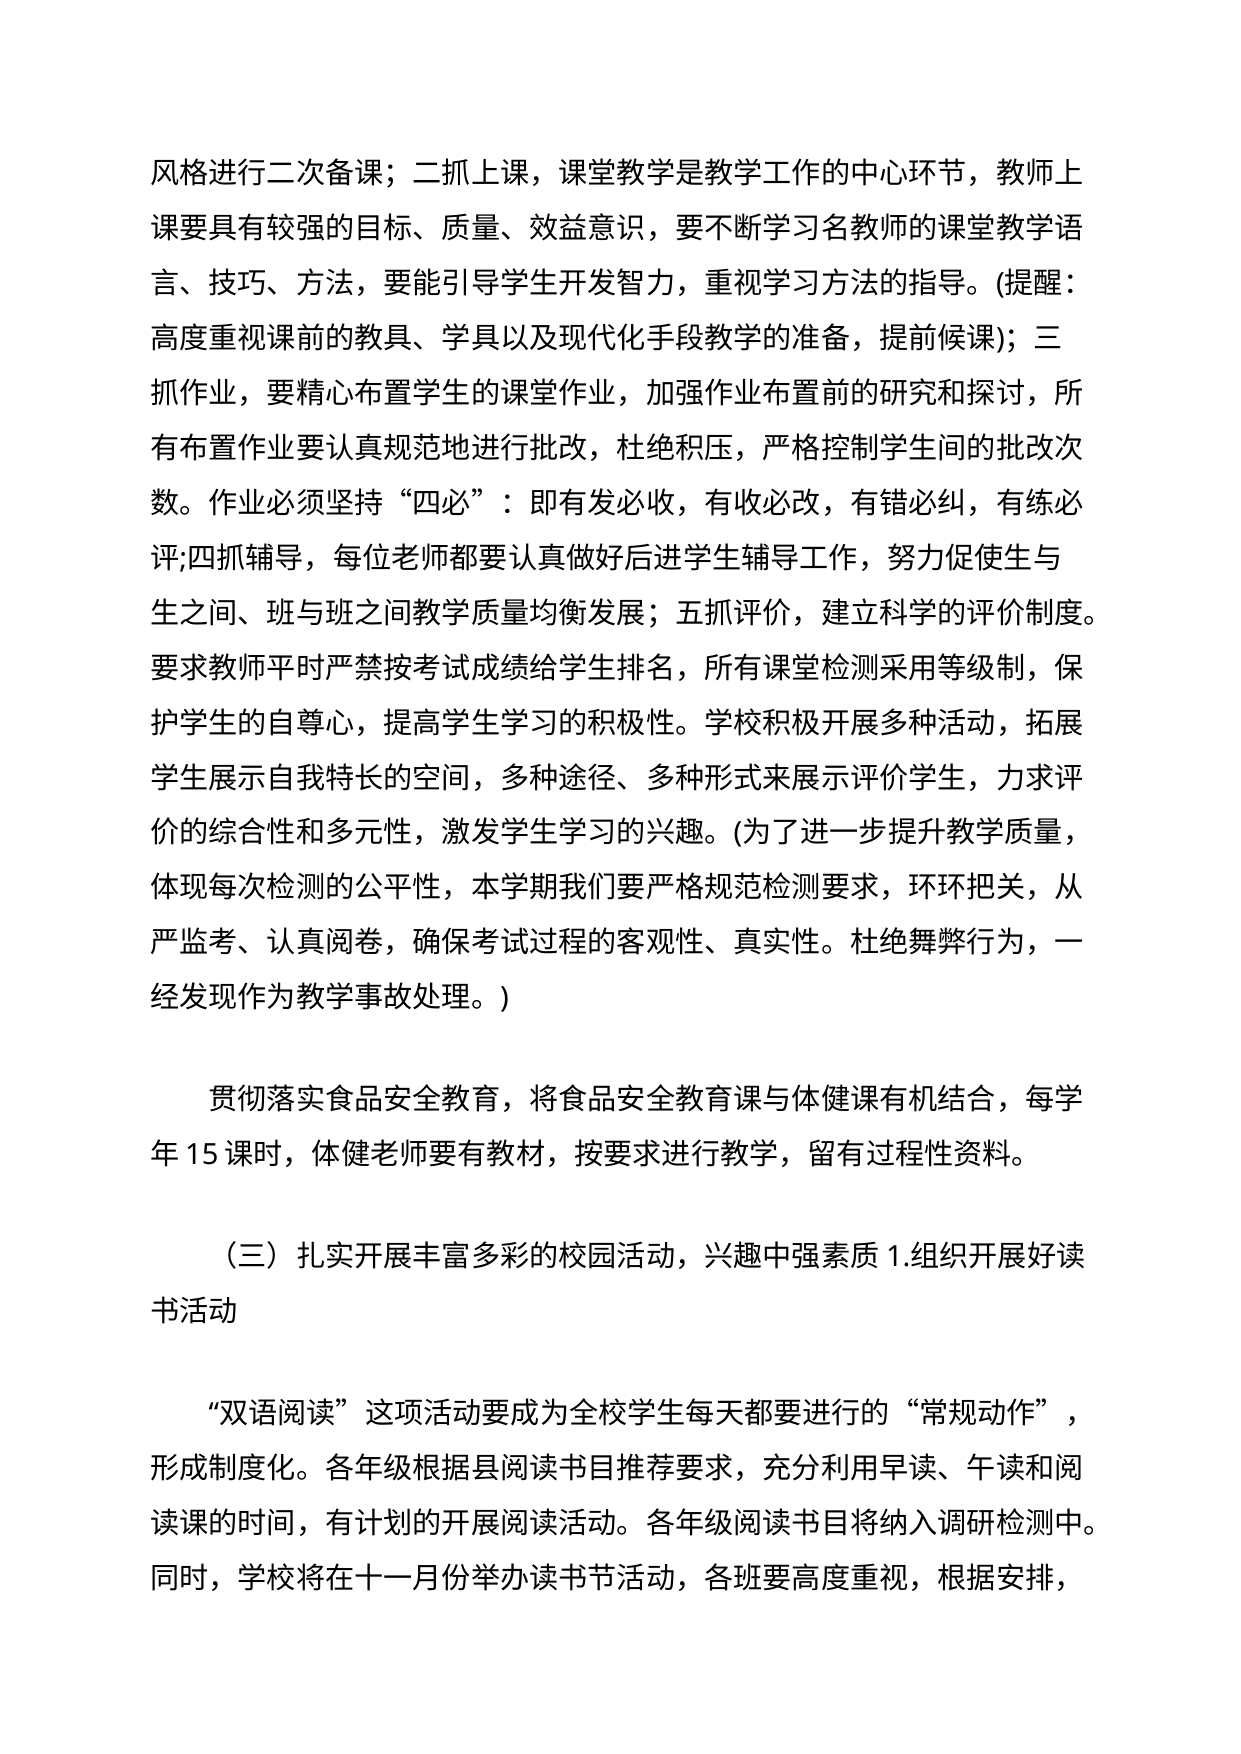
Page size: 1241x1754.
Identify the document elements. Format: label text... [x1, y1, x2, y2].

text 贯彻落实食品安全教育，将食品安全教育课与体健课有机结合，每学年15课时，体健老师要有教材，按要求进行教学，留有过程性资料。 [150, 1076, 1090, 1173]
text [150, 1389, 1090, 1597]
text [150, 150, 1090, 1016]
text （三）扎实开展丰富多彩的校园活动，兴趣中强素质 1.组织开展好读书活动 [150, 1233, 1090, 1330]
